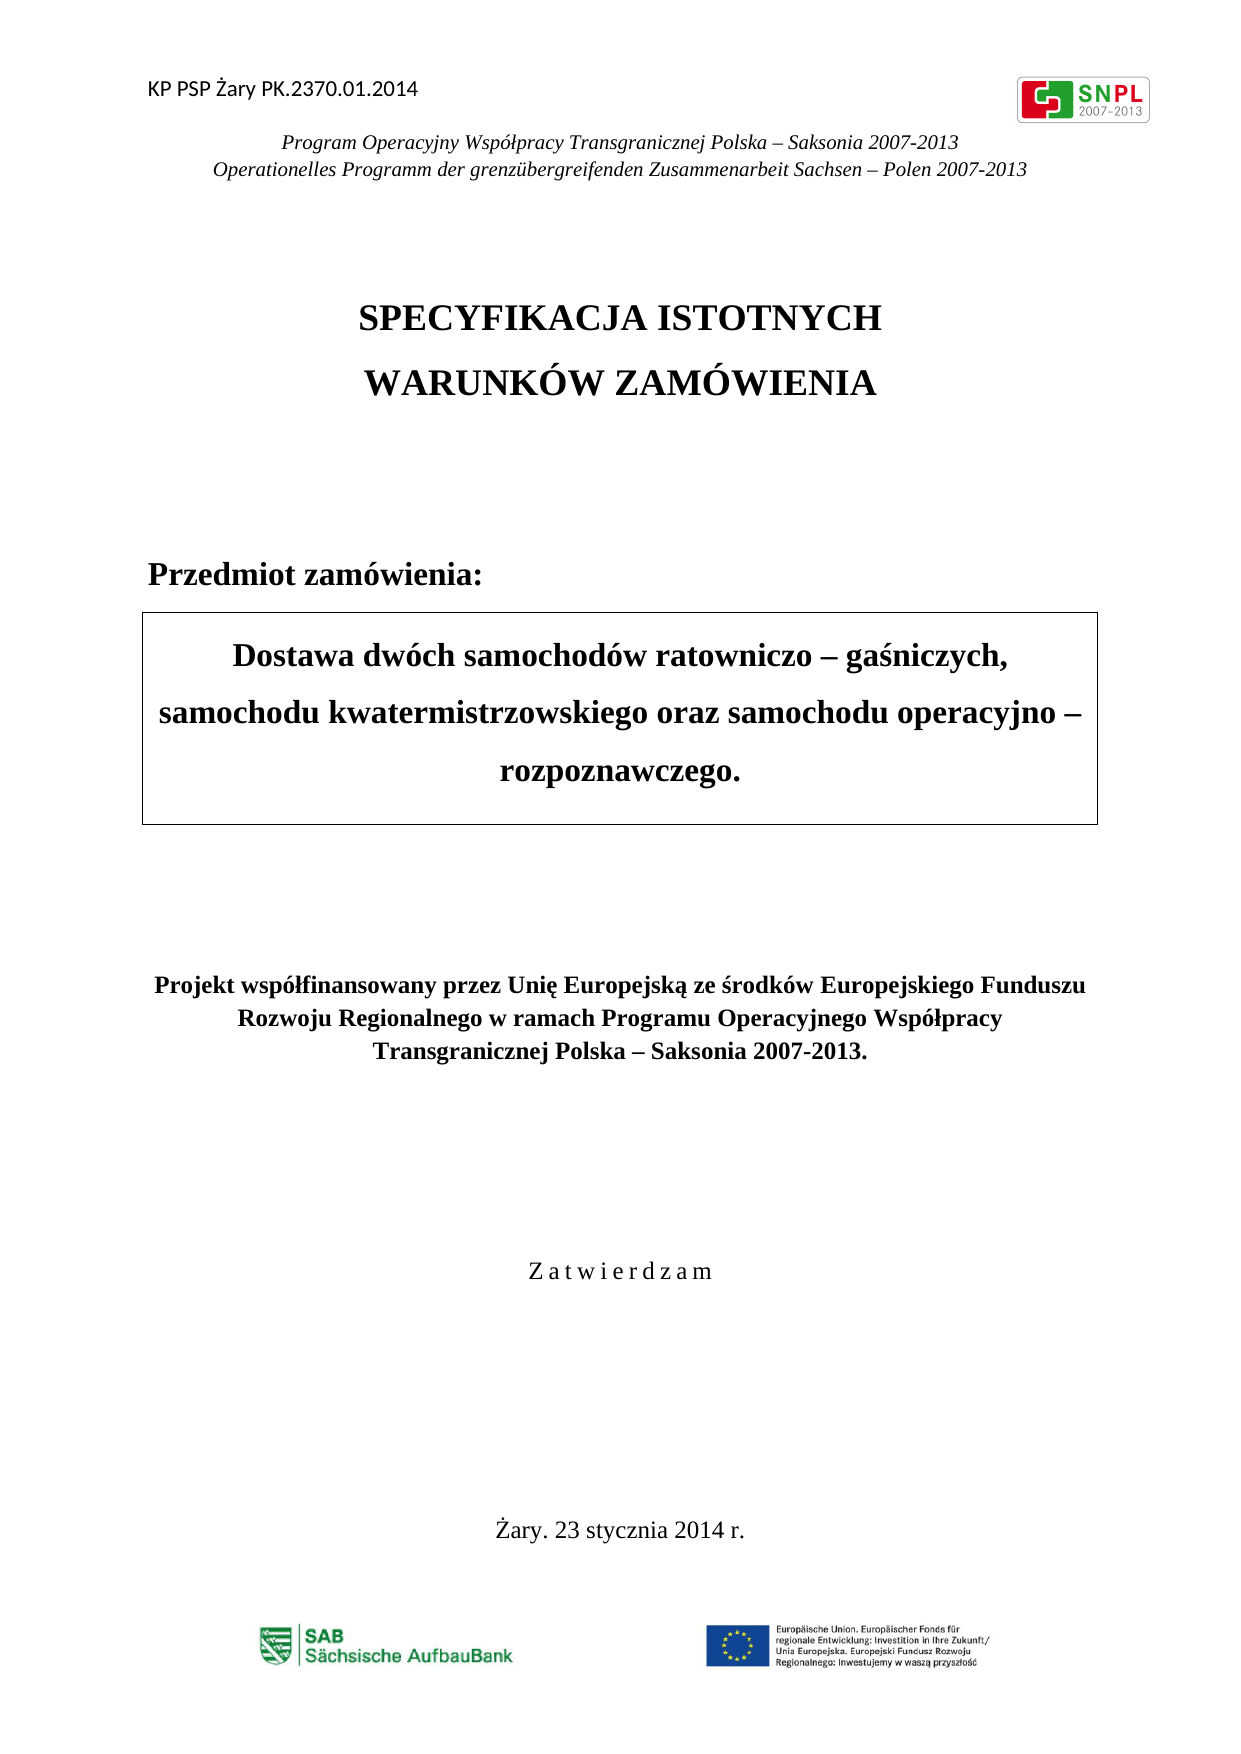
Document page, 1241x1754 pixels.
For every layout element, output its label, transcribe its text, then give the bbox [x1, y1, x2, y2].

text SPECYFIKACJA ISTOTNYCH [148, 296, 1093, 339]
table_header Dostawa dwóch samochodów ratowniczo – gaśniczych, samochodu kwatermistrzowskiego oraz samochodu operacyjno – rozpoznawczego. [143, 613, 1097, 824]
text WARUNKÓW ZAMÓWIENIA [148, 360, 1093, 403]
text Przedmiot zamówienia: [148, 554, 1093, 593]
text Żary. 23 stycznia 2014 r. [148, 1515, 1093, 1543]
text Projekt współfinansowany przez Unię Europejską ze środków Europejskiego Funduszu Rozwoju Regionalnego w ramach Programu Operacyjnego Współpracy Transgranicznej Polska – Saksonia 2007-2013. [148, 970, 1093, 1065]
text Zatwierdzam [148, 1256, 1093, 1285]
